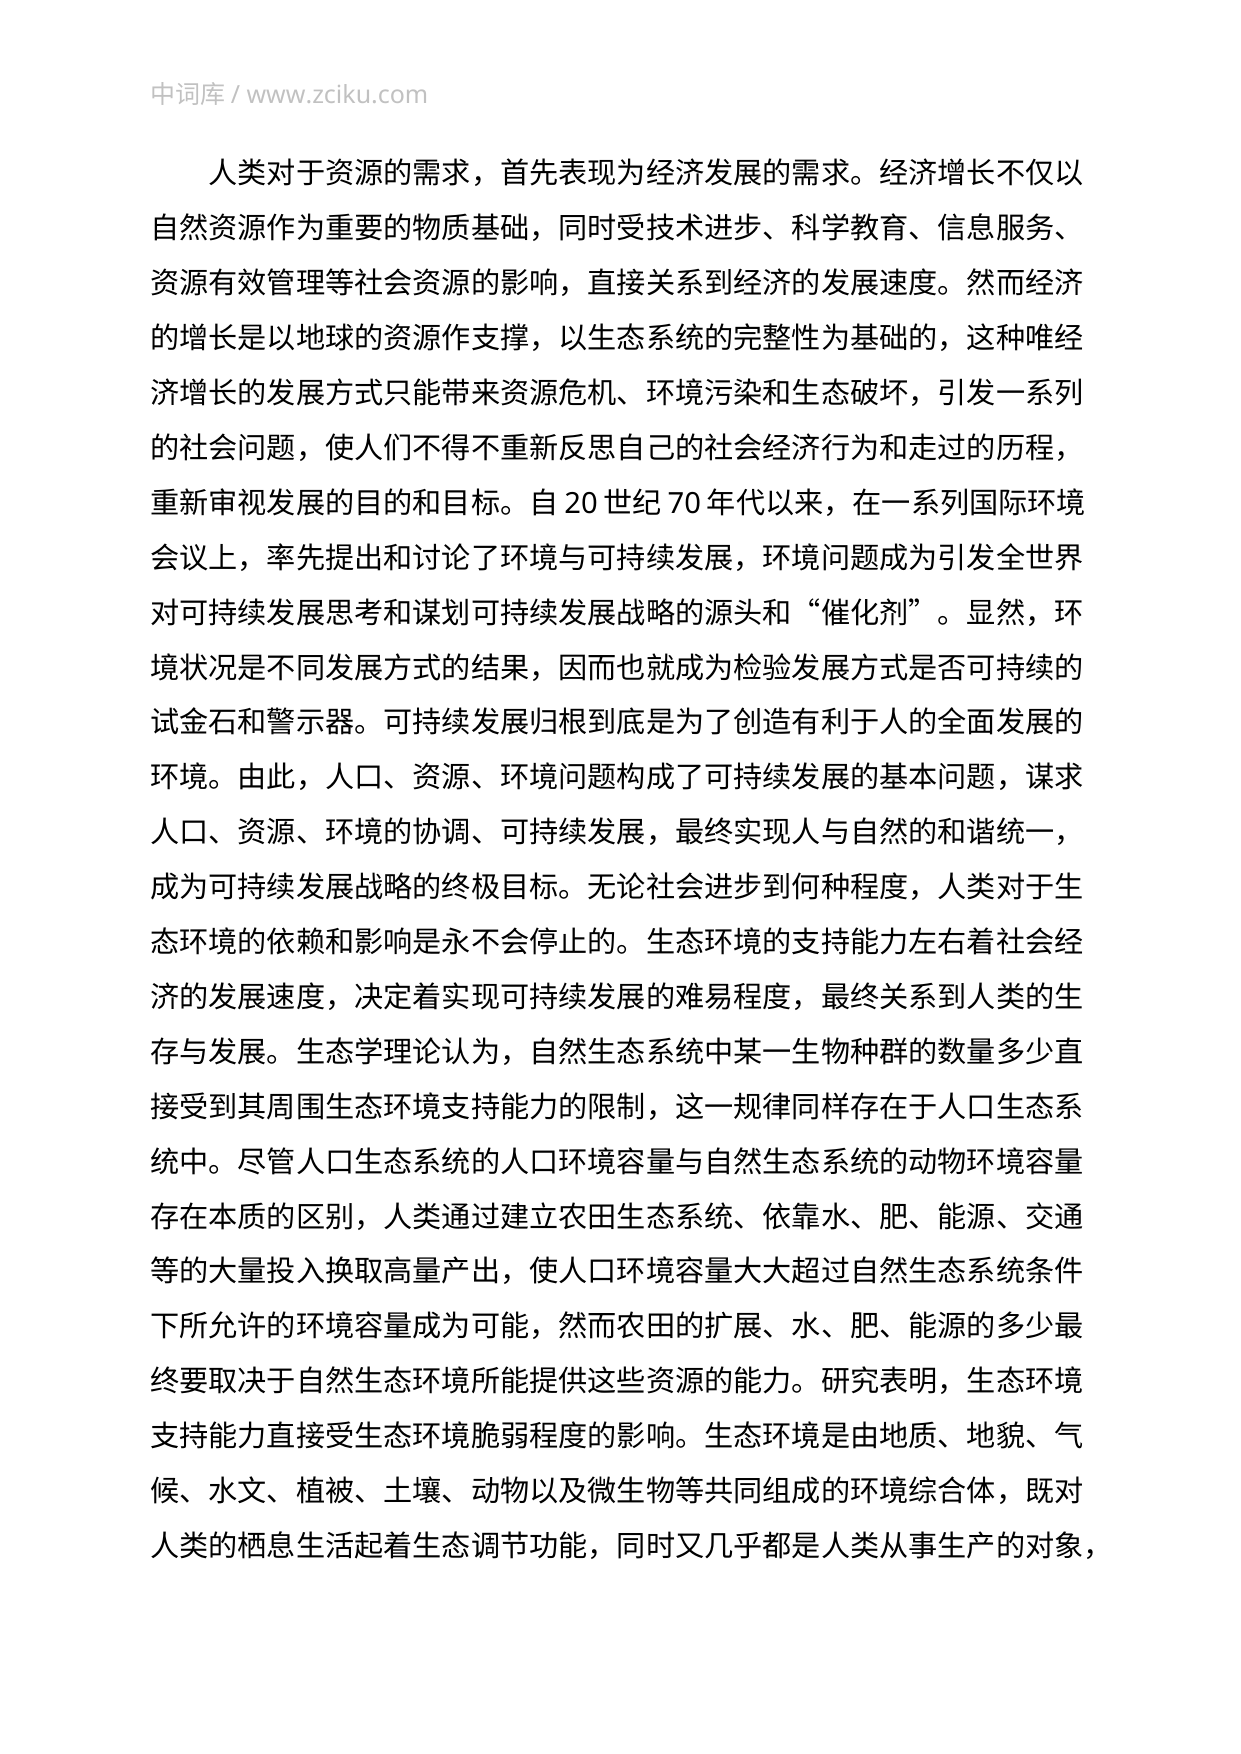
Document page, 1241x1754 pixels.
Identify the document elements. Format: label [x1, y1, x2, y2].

text [150, 150, 1090, 1565]
